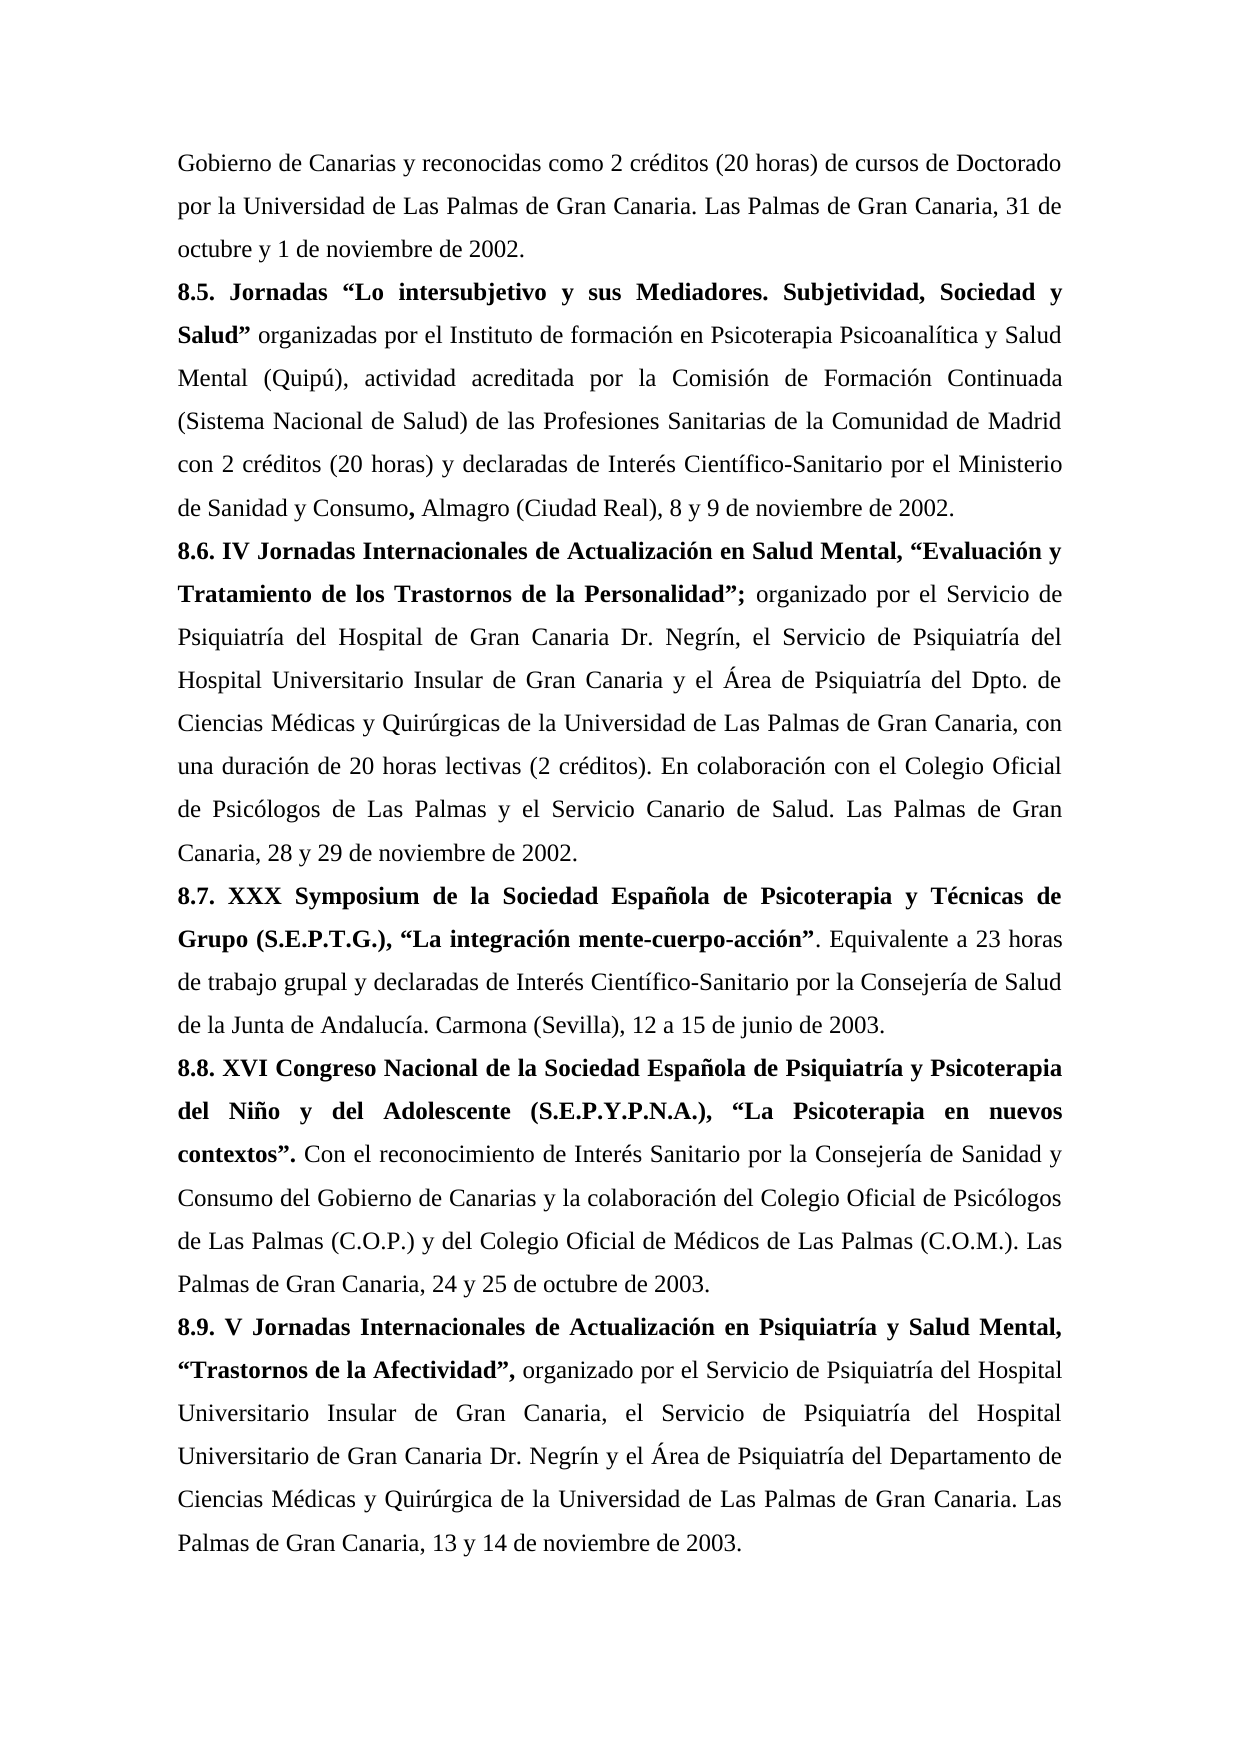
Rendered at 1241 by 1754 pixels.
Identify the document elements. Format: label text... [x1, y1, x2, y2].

text 8.9. V Jornadas Internacionales de Actualización en Psiquiatría y Salud Mental, “Trastornos de la Afectividad”, organizado por el Servicio de Psiquiatría del Hospital Universitario Insular de Gran Canaria, el Servicio de Psiquiatría del Hospital Universitario de Gran Canaria Dr. Negrín y el Área de Psiquiatría del Departamento de Ciencias Médicas y Quirúrgica de la Universidad de Las Palmas de Gran Canaria. Las Palmas de Gran Canaria, 13 y 14 de noviembre de 2003. [177, 1312, 1063, 1556]
text 8.8. XVI Congreso Nacional de la Sociedad Española de Psiquiatría y Psicoterapia del Niño y del Adolescente (S.E.P.Y.P.N.A.), “La Psicoterapia en nuevos contextos”. Con el reconocimiento de Interés Sanitario por la Consejería de Sanidad y Consumo del Gobierno de Canarias y la colaboración del Colegio Oficial de Psicólogos de Las Palmas (C.O.P.) y del Colegio Oficial de Médicos de Las Palmas (C.O.M.). Las Palmas de Gran Canaria, 24 y 25 de octubre de 2003. [177, 1053, 1063, 1298]
text 8.6. IV Jornadas Internacionales de Actualización en Salud Mental, “Evaluación y Tratamiento de los Trastornos de la Personalidad”; organizado por el Servicio de Psiquiatría del Hospital de Gran Canaria Dr. Negrín, el Servicio de Psiquiatría del Hospital Universitario Insular de Gran Canaria y el Área de Psiquiatría del Dpto. de Ciencias Médicas y Quirúrgicas de la Universidad de Las Palmas de Gran Canaria, con una duración de 20 horas lectivas (2 créditos). En colaboración con el Colegio Oficial de Psicólogos de Las Palmas y el Servicio Canario de Salud. Las Palmas de Gran Canaria, 28 y 29 de noviembre de 2002. [177, 536, 1063, 866]
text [177, 148, 1063, 263]
text 8.7. XXX Symposium de la Sociedad Española de Psicoterapia y Técnicas de Grupo (S.E.P.T.G.), “La integración mente-cuerpo-acción”. Equivalente a 23 horas de trabajo grupal y declaradas de Interés Científico-Sanitario por la Consejería de Salud de la Junta de Andalucía. Carmona (Sevilla), 12 a 15 de junio de 2003. [177, 881, 1063, 1039]
text 8.5. Jornadas “Lo intersubjetivo y sus Mediadores. Subjetividad, Sociedad y Salud” organizadas por el Instituto de formación en Psicoterapia Psicoanalítica y Salud Mental (Quipú), actividad acreditada por la Comisión de Formación Continuada (Sistema Nacional de Salud) de las Profesiones Sanitarias de la Comunidad de Madrid con 2 créditos (20 horas) y declaradas de Interés Científico-Sanitario por el Ministerio de Sanidad y Consumo, Almagro (Ciudad Real), 8 y 9 de noviembre de 2002. [177, 277, 1063, 521]
